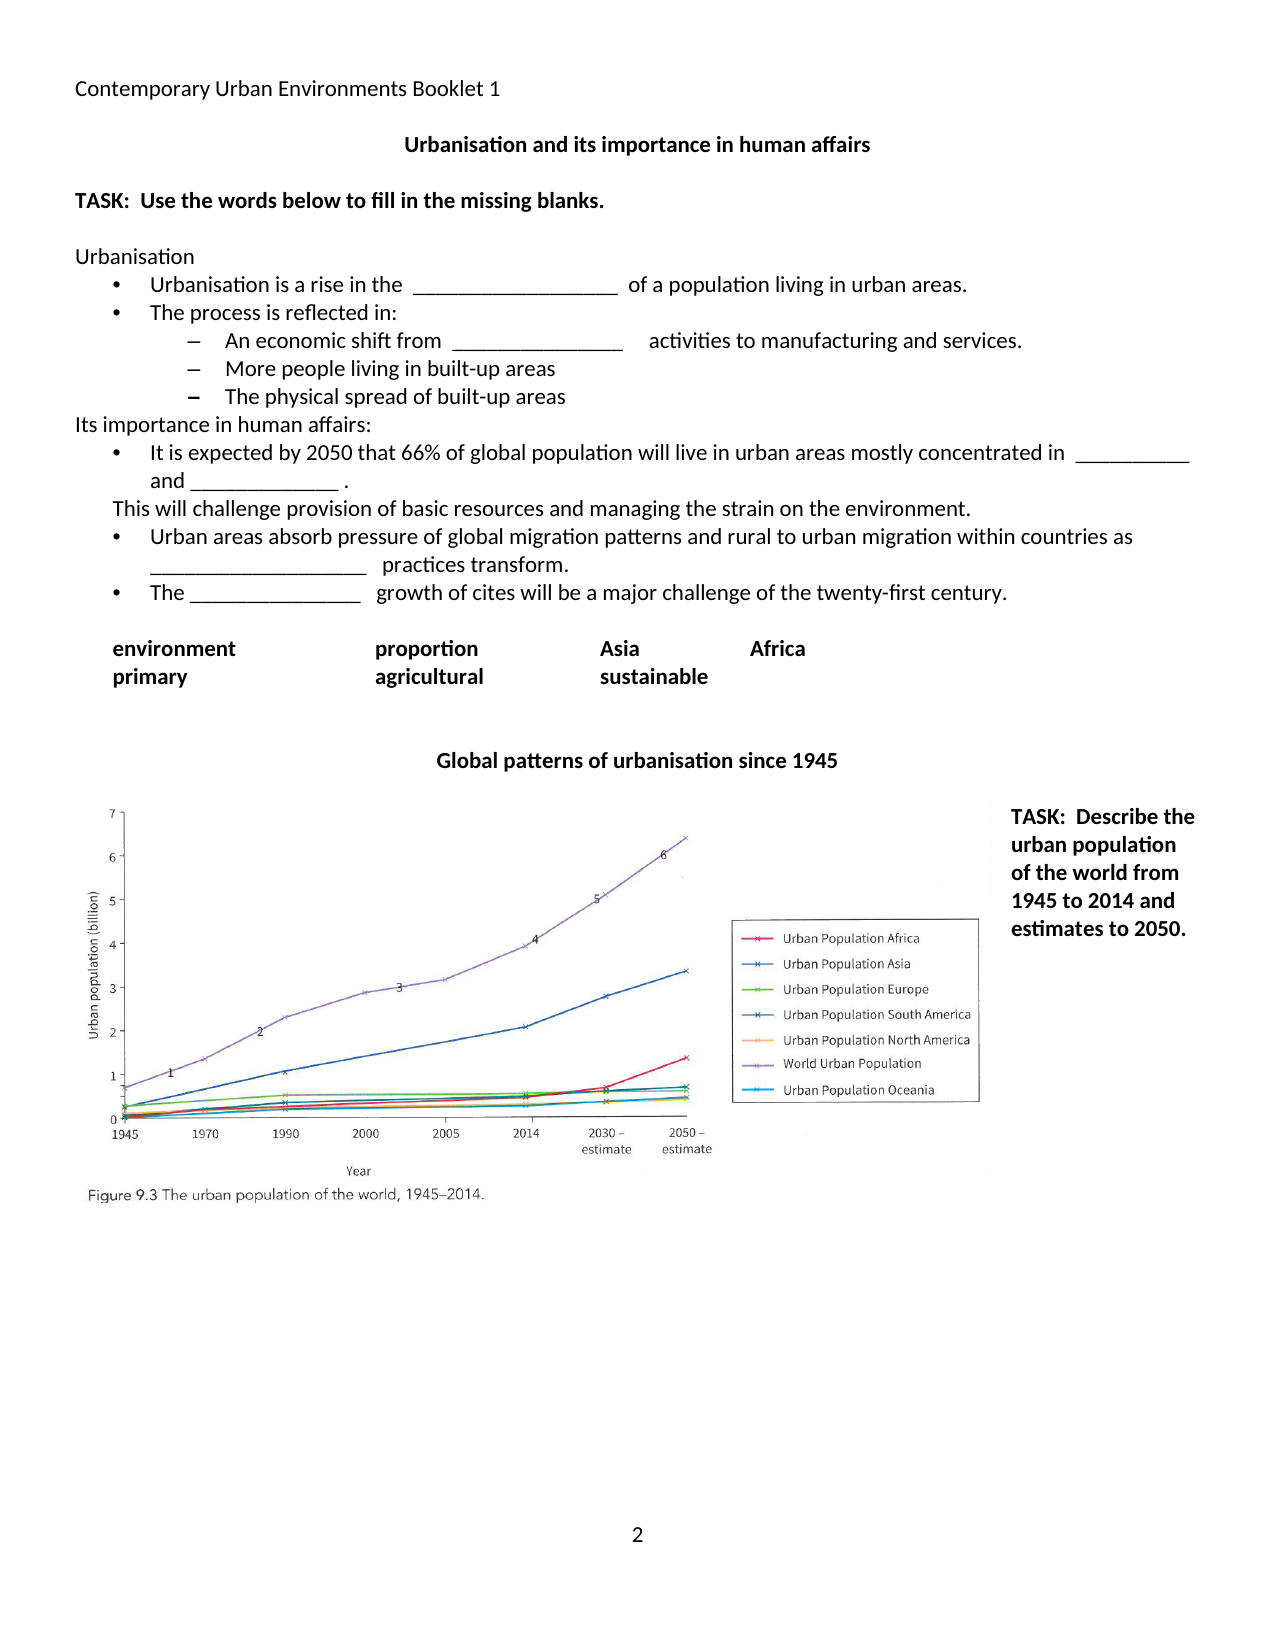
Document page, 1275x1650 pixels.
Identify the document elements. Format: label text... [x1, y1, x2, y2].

text Global patterns of urbanisation since 1945 [75, 746, 1200, 774]
text Urbanisation and its importance in human affairs [75, 130, 1200, 158]
text Its importance in human affairs: [75, 410, 1200, 438]
text primary agricultural sustainable [75, 662, 1200, 690]
text TASK: Describe the urban population of the world from 1945 to 2014 and estimates to 2050. [992, 802, 1200, 942]
list Urban areas absorb pressure of global migration patterns and rural to urban migration within countries as ___________________ practices transform. [112, 522, 1200, 578]
text environment proportion Asia Africa [75, 634, 1200, 662]
list An economic shift from _______________ activities to manufacturing and services. [187, 326, 1200, 354]
list This will challenge provision of basic resources and managing the strain on the environment. [75, 494, 1200, 522]
list The _______________ growth of cites will be a major challenge of the twenty-first century. [112, 578, 1200, 606]
list It is expected by 2050 that 66% of global population will live in urban areas mostly concentrated in __________ and _____________ . [112, 438, 1200, 494]
list More people living in built-up areas [187, 354, 1200, 382]
list The physical spread of built-up areas [187, 382, 1200, 410]
text Urbanisation [75, 242, 1200, 270]
list Urbanisation is a rise in the __________________ of a population living in urban areas. [112, 270, 1200, 298]
list The process is reflected in: [112, 298, 1200, 326]
text TASK: Use the words below to fill in the missing blanks. [75, 186, 1200, 214]
